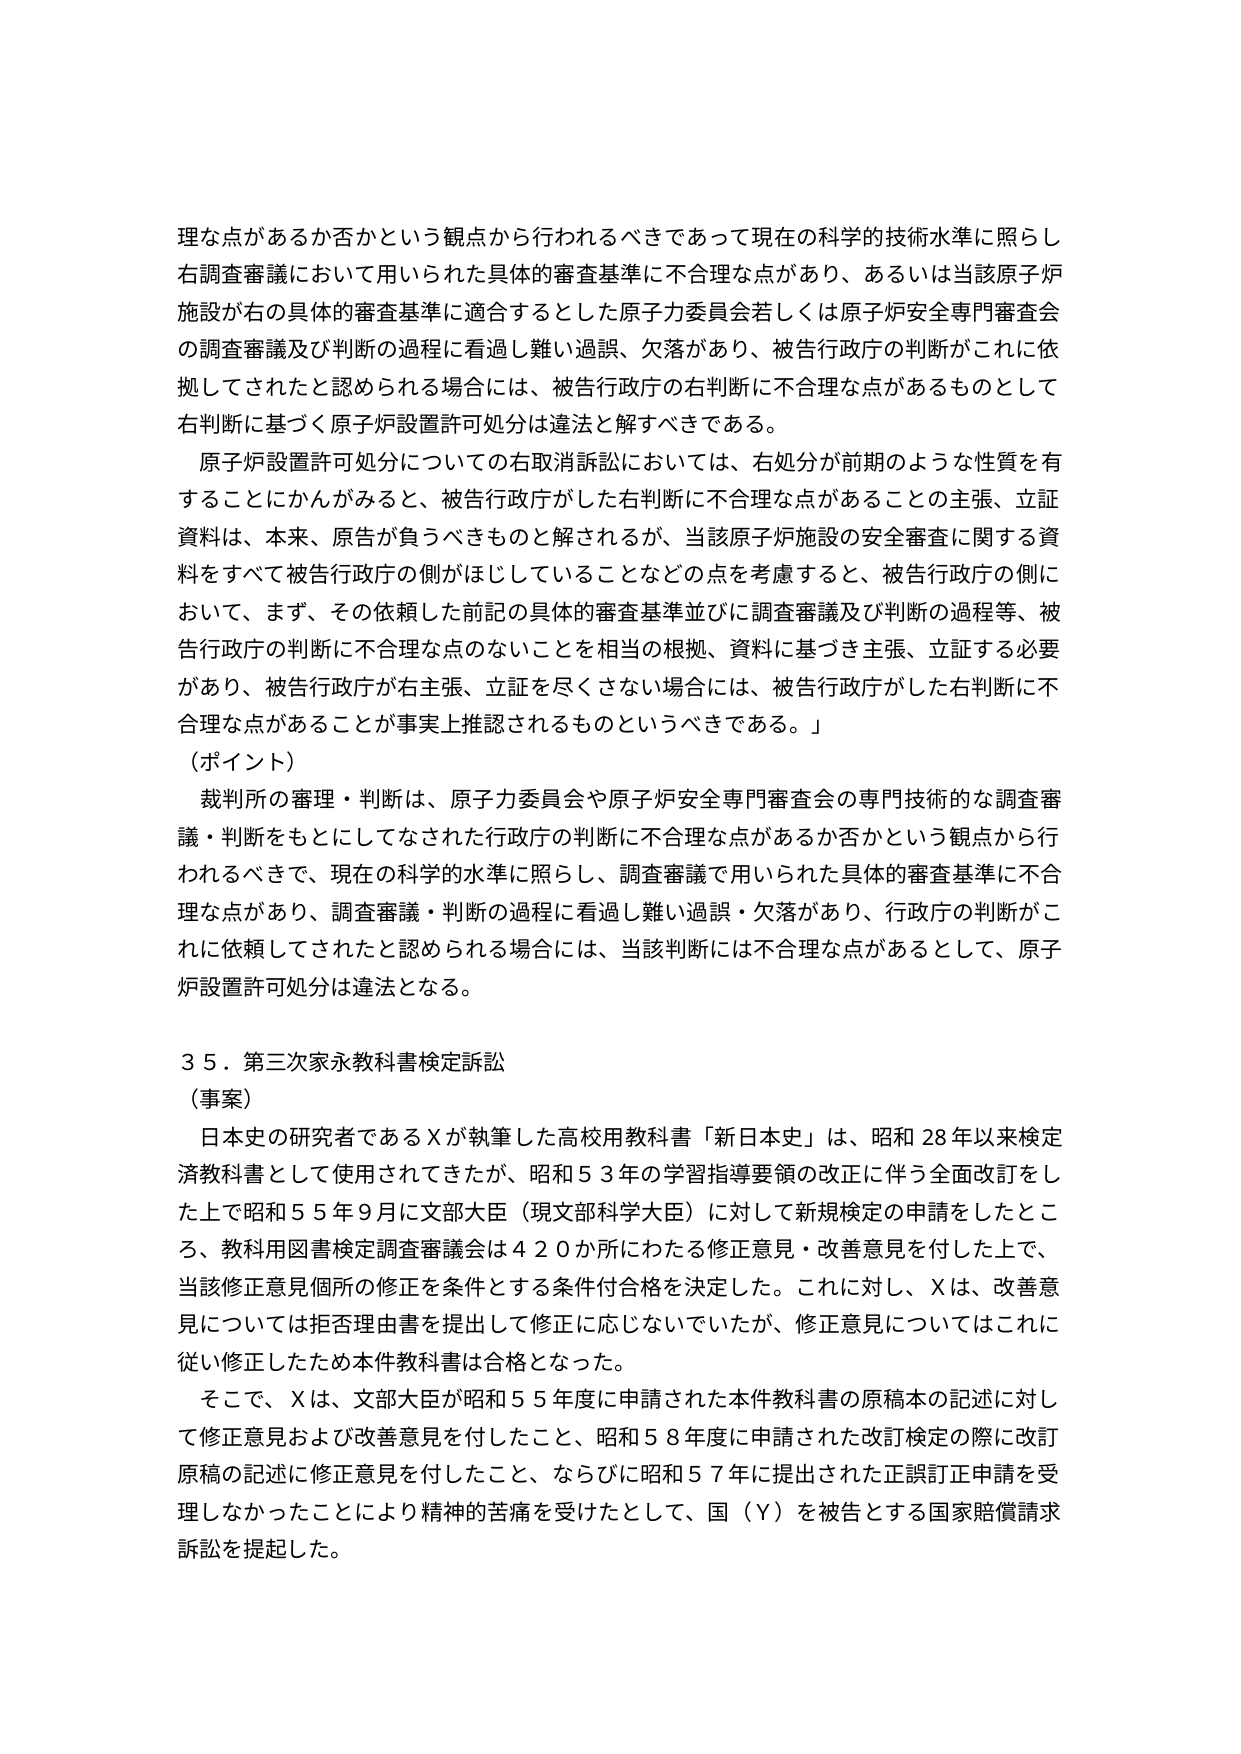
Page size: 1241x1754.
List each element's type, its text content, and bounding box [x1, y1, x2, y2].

text （ポイント） [177, 742, 1063, 779]
text 裁判所の審理・判断は、原子力委員会や原子炉安全専門審査会の専門技術的な調査審議・判断をもとにしてなされた行政庁の判断に不合理な点があるか否かという観点から行われるべきで、現在の科学的水準に照らし、調査審議で用いられた具体的審査基準に不合理な点があり、調査審議・判断の過程に看過し難い過誤・欠落があり、行政庁の判断がこれに依頼してされたと認められる場合には、当該判断には不合理な点があるとして、原子炉設置許可処分は違法となる。 [177, 779, 1063, 1004]
text そこで、Ｘは、文部大臣が昭和５５年度に申請された本件教科書の原稿本の記述に対して修正意見および改善意見を付したこと、昭和５８年度に申請された改訂検定の際に改訂原稿の記述に修正意見を付したこと、ならびに昭和５７年に提出された正誤訂正申請を受理しなかったことにより精神的苦痛を受けたとして、国（Ｙ）を被告とする国家賠償請求訴訟を提起した。 [177, 1379, 1063, 1567]
text ３５．第三次家永教科書検定訴訟 [177, 1042, 1063, 1079]
text （事案） [177, 1079, 1063, 1117]
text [177, 217, 1063, 442]
text 原子炉設置許可処分についての右取消訴訟においては、右処分が前期のような性質を有することにかんがみると、被告行政庁がした右判断に不合理な点があることの主張、立証資料は、本来、原告が負うべきものと解されるが、当該原子炉施設の安全審査に関する資料をすべて被告行政庁の側がほじしていることなどの点を考慮すると、被告行政庁の側において、まず、その依頼した前記の具体的審査基準並びに調査審議及び判断の過程等、被告行政庁の判断に不合理な点のないことを相当の根拠、資料に基づき主張、立証する必要があり、被告行政庁が右主張、立証を尽くさない場合には、被告行政庁がした右判断に不合理な点があることが事実上推認されるものというべきである。」 [177, 442, 1063, 742]
text 日本史の研究者であるＸが執筆した高校用教科書「新日本史」は、昭和28年以来検定済教科書として使用されてきたが、昭和５３年の学習指導要領の改正に伴う全面改訂をした上で昭和５５年９月に文部大臣（現文部科学大臣）に対して新規検定の申請をしたところ、教科用図書検定調査審議会は４２０か所にわたる修正意見・改善意見を付した上で、当該修正意見個所の修正を条件とする条件付合格を決定した。これに対し、Ｘは、改善意見については拒否理由書を提出して修正に応じないでいたが、修正意見についてはこれに従い修正したため本件教科書は合格となった。 [177, 1117, 1063, 1379]
